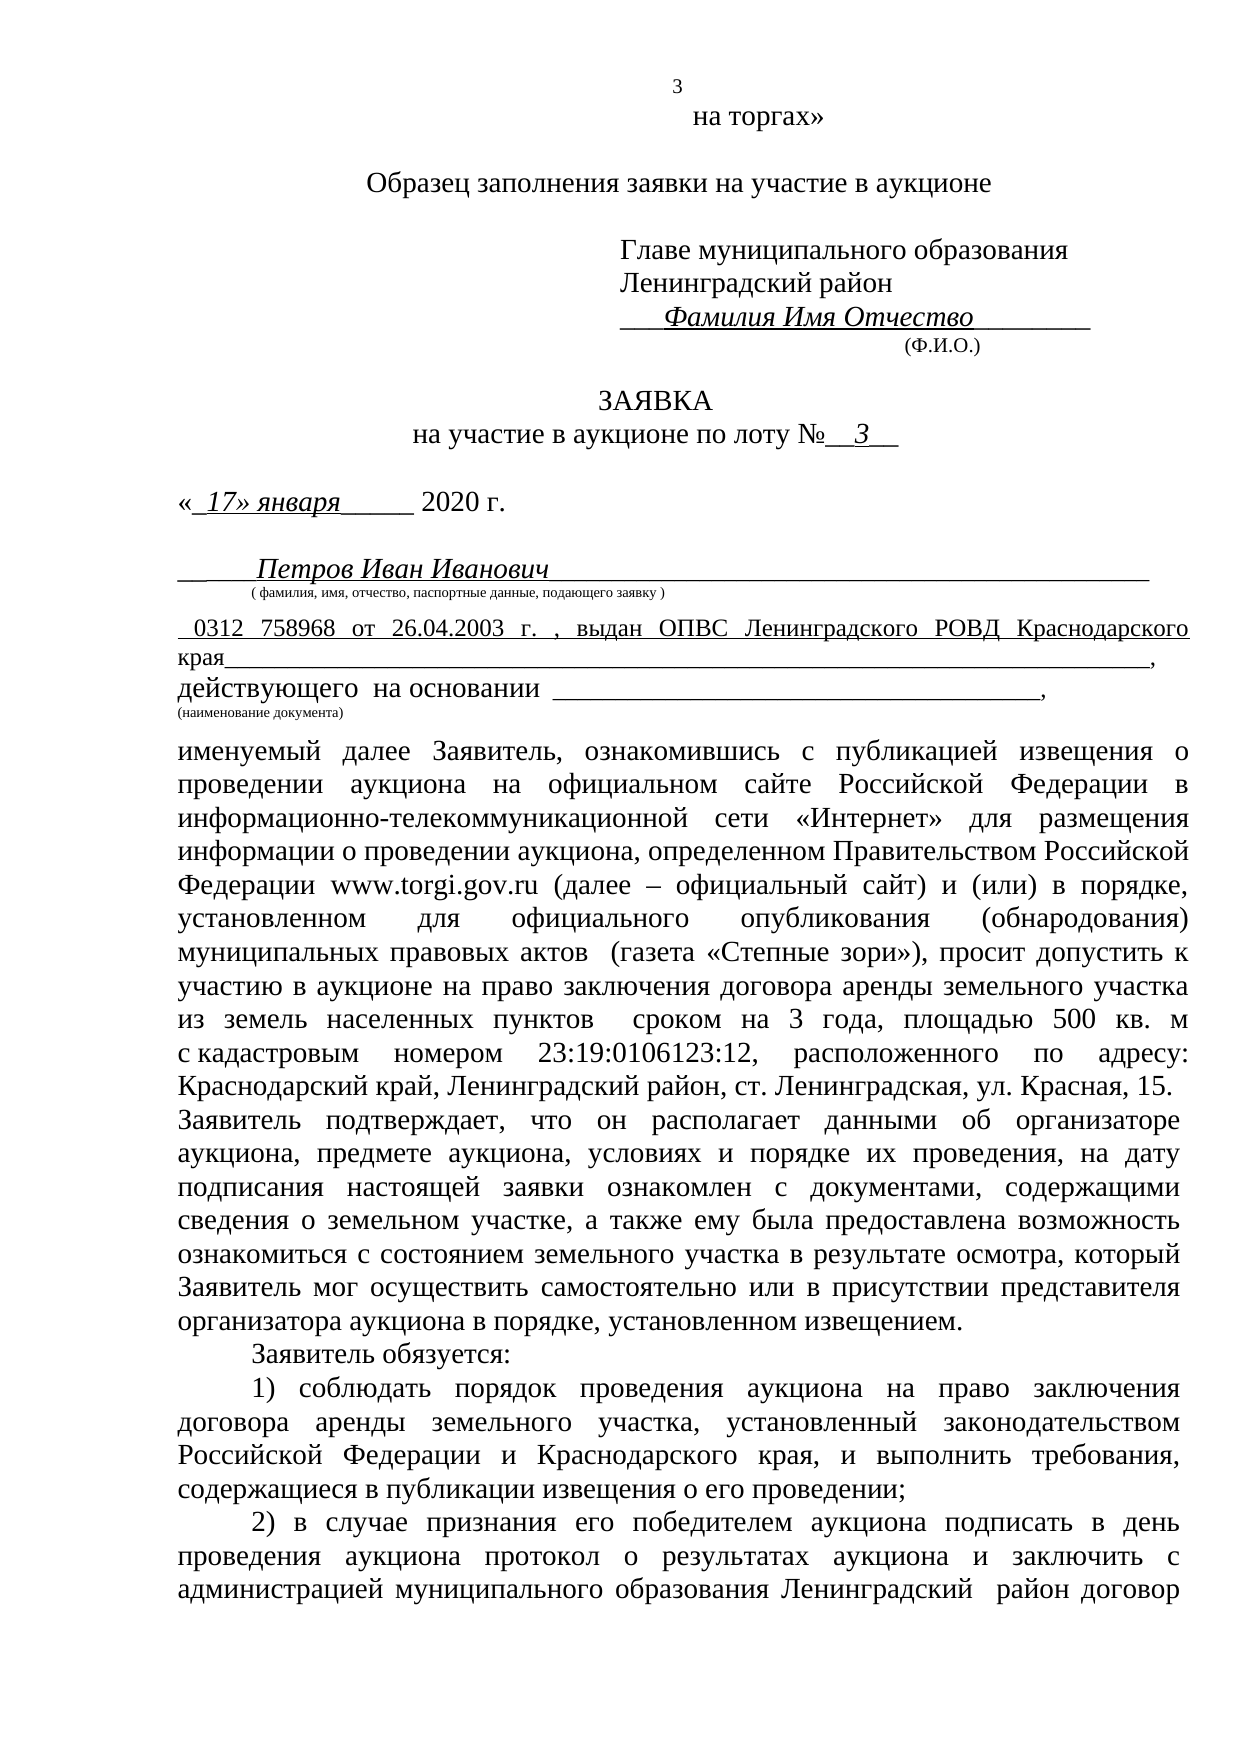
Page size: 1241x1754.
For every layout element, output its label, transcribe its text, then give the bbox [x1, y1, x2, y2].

text Заявитель обязуется: [177, 1337, 1181, 1370]
text ___Фамилия Имя Отчество________ [546, 299, 1117, 333]
text Образец заполнения заявки на участие в аукционе [177, 165, 1181, 198]
text (наименование документа) [177, 704, 1190, 733]
text Заявитель подтверждает, что он располагает данными об организаторе аукциона, предмете аукциона, условиях и порядке их проведения, на дату подписания настоящей заявки ознакомлен с документами, содержащими сведения о земельном участке, а также ему была предоставлена возможность ознакомиться с состоянием земельного участка в результате осмотра, который Заявитель мог осуществить самостоятельно или в присутствии представителя организатора аукциона в порядке, установленном извещением. [177, 1102, 1181, 1337]
text именуемый далее Заявитель, ознакомившись с публикацией извещения о проведении аукциона на официальном сайте Российской Федерации в информационно-телекоммуникационной сети «Интернет» для размещения информации о проведении аукциона, определенном Правительством Российской Федерации www.torgi.gov.ru (далее – официальный сайт) и (или) в порядке, установленном для официального опубликования (обнародования) муниципальных правовых актов (газета «Степные зори»), просит допустить к участию в аукционе на право заключения договора аренды земельного участка из земель населенных пунктов сроком на 3 года, площадью 500 кв. м с кадастровым номером 23:19:0106123:12, расположенного по адресу: Краснодарский край, Ленинградский район, ст. Ленинградская, ул. Красная, 15. [177, 733, 1190, 1102]
text на участие в аукционе по лоту №__3__ [177, 417, 1133, 450]
text (Ф.И.О.) [767, 333, 1117, 357]
text 0312 758968 от 26.04.2003 г. , выдан ОПВС Ленинградского РОВД Краснодарского края__________________________________________________________________________, [177, 639, 1189, 671]
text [177, 1504, 1181, 1605]
text ЗАЯВКА [177, 383, 1133, 417]
text на торгах» [620, 98, 1181, 131]
text 1) соблюдать порядок проведения аукциона на право заключения договора аренды земельного участка, установленный законодательством Российской Федерации и Краснодарского края, и выполнить требования, содержащиеся в публикации извещения о его проведении; [177, 1370, 1181, 1504]
text 0312 758968 от 26.04.2003 г. , выдан ОПВС Ленинградского РОВД Краснодарского края__________________________________________________________________________, [177, 613, 1189, 638]
text ______Петров Иван Иванович________________________________________________ [177, 551, 1189, 584]
text ( фамилия, имя, отчество, паспортные данные, подающего заявку ) [177, 584, 1189, 613]
text действующего на основании _______________________________________, [177, 671, 1190, 704]
text Главе муниципального образования Ленинградский район [620, 232, 1117, 299]
text «_17» января_____ 2020 г. [177, 484, 1181, 517]
